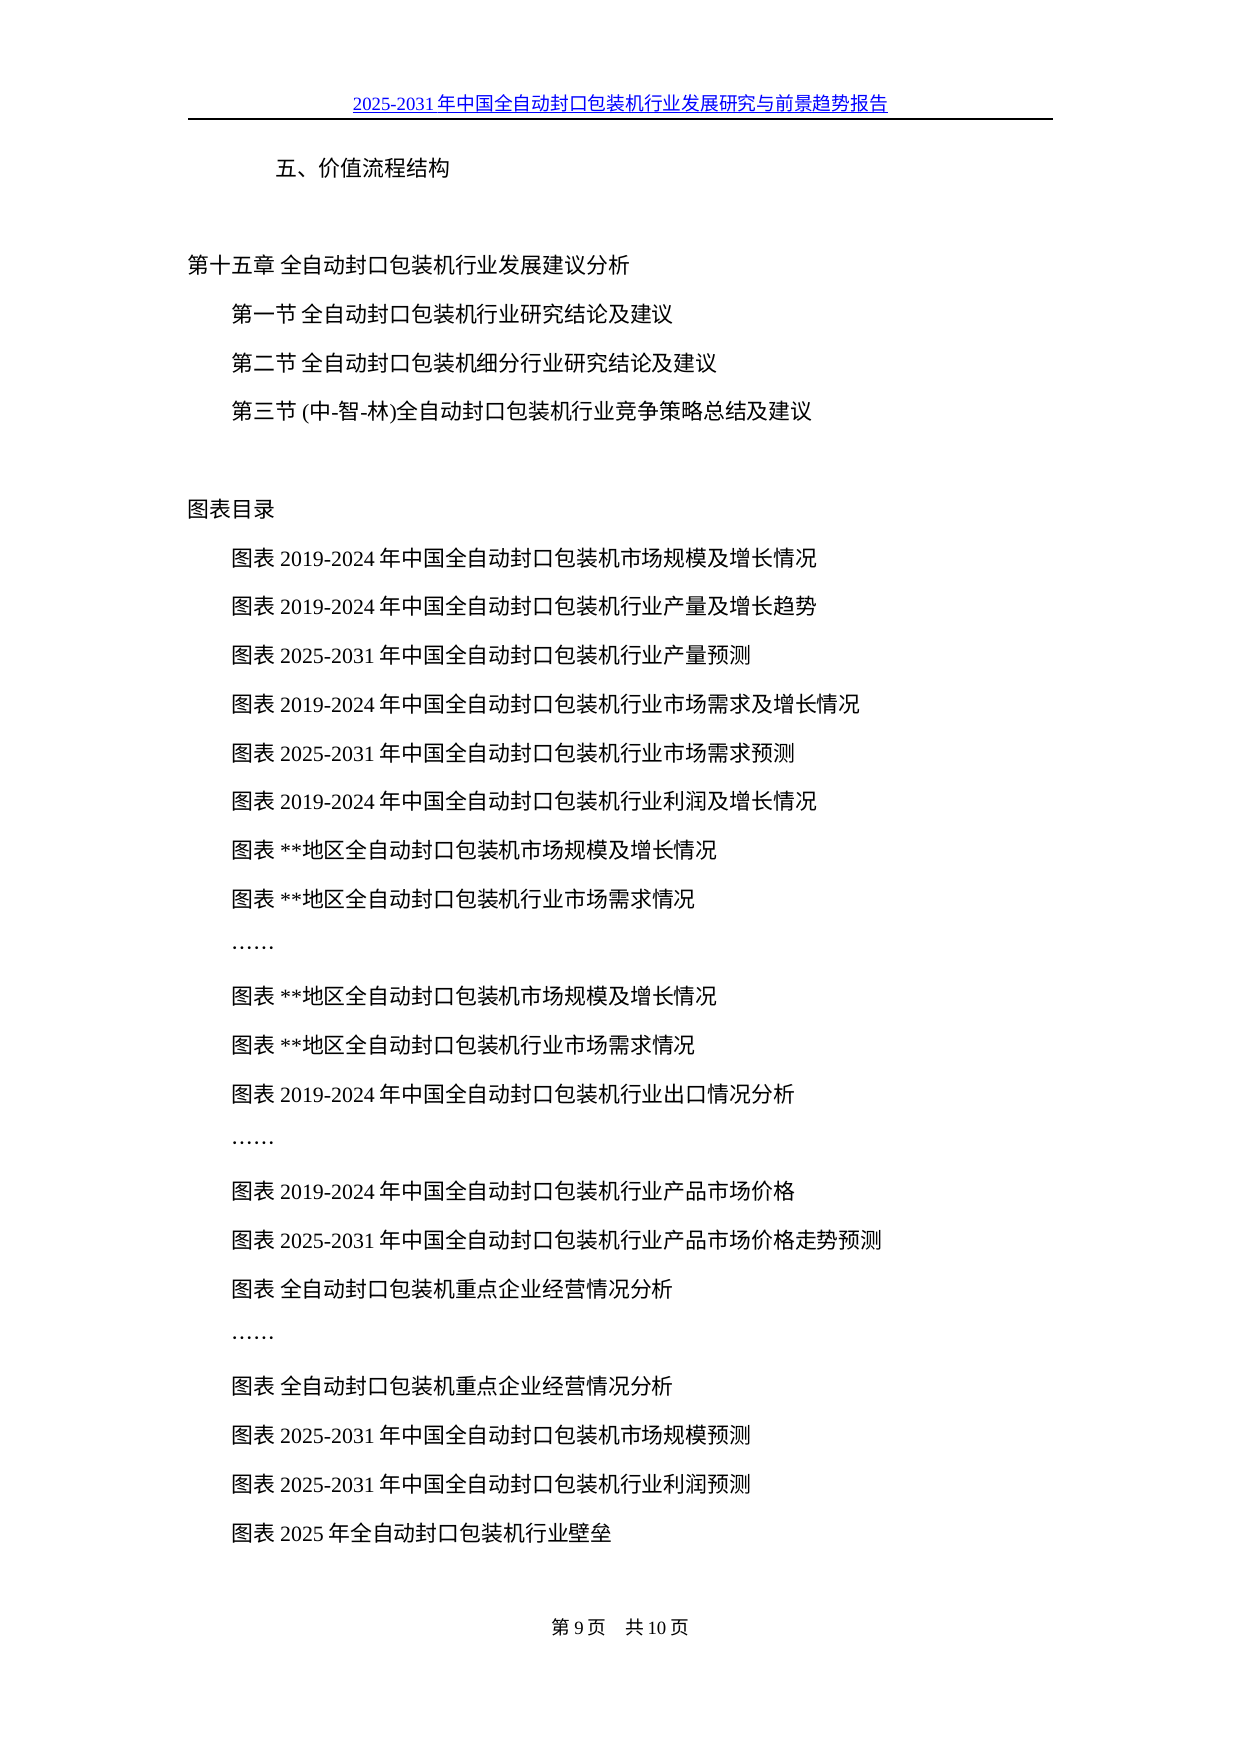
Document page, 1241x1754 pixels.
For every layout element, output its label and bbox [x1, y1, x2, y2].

text [187, 150, 1053, 1548]
